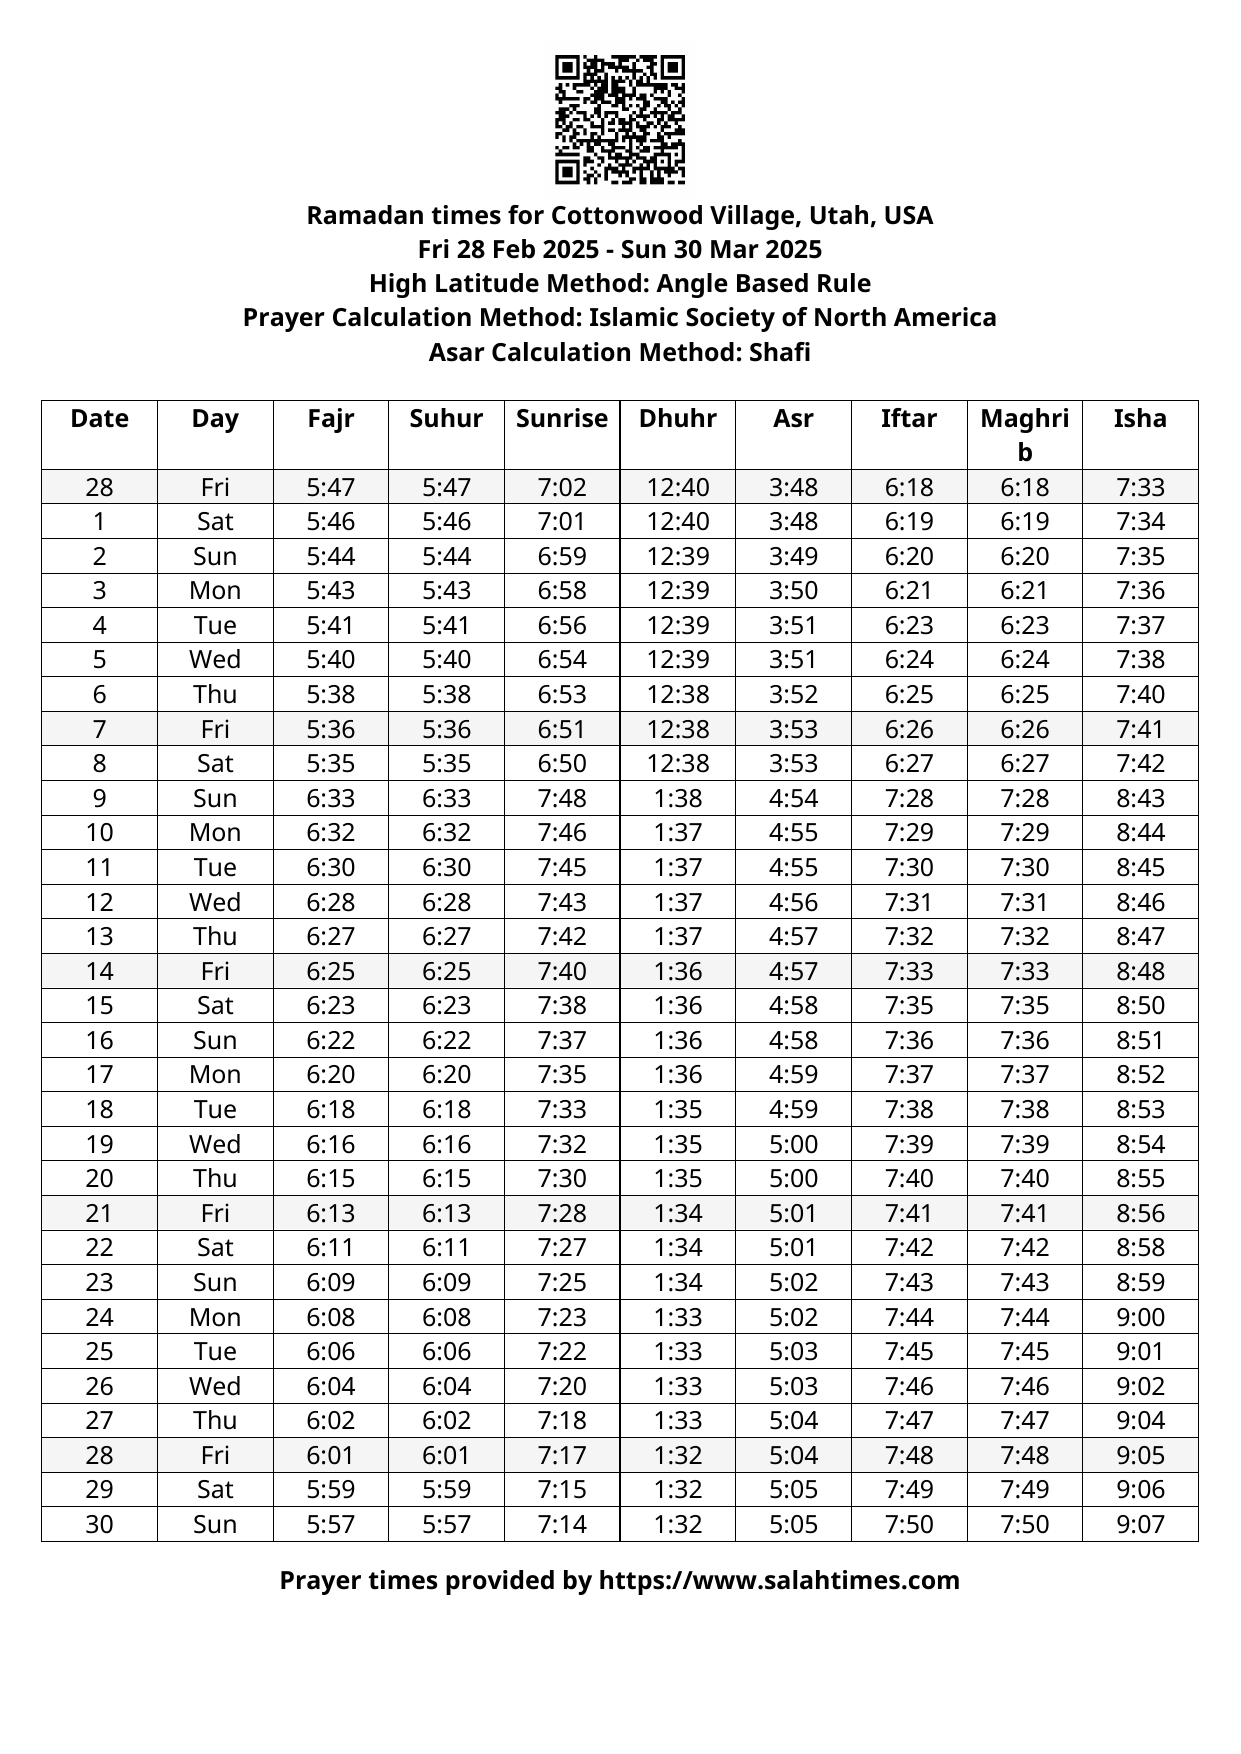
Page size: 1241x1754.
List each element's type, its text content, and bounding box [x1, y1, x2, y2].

table_cell 8:46 [1083, 885, 1198, 918]
table_cell 5:36 [274, 712, 388, 745]
table_cell 5:44 [389, 539, 504, 572]
table_cell 6 [42, 677, 157, 711]
table_cell 7:40 [1083, 677, 1198, 711]
table_cell 7:45 [505, 850, 619, 884]
table_cell 15 [42, 989, 157, 1022]
table_cell 1:35 [621, 1161, 735, 1195]
table_cell 7:33 [1083, 470, 1198, 503]
table_cell 4:55 [736, 850, 851, 884]
table_cell 6:23 [274, 989, 388, 1022]
table_cell 12:38 [621, 677, 735, 711]
table_cell Mon [158, 816, 273, 849]
table_cell 6:32 [274, 816, 388, 849]
table_cell 7:45 [852, 1334, 967, 1368]
table_cell 20 [42, 1161, 157, 1195]
table_cell 1:35 [621, 1092, 735, 1126]
table_cell 7:17 [505, 1438, 619, 1472]
table_cell 10 [42, 816, 157, 849]
table_cell 1:34 [621, 1231, 735, 1264]
table_cell 7:43 [852, 1265, 967, 1299]
table_cell 1 [42, 504, 157, 538]
table_cell 6:15 [389, 1161, 504, 1195]
table_cell Fri [158, 712, 273, 745]
table_cell 7:37 [1083, 608, 1198, 642]
table_cell 6:30 [274, 850, 388, 884]
table_cell 7:29 [968, 816, 1082, 849]
table_cell 21 [42, 1196, 157, 1229]
table_cell 6:06 [274, 1334, 388, 1368]
table_cell 7:41 [968, 1196, 1082, 1229]
table_cell 7:37 [852, 1058, 967, 1091]
table_cell Thu [158, 677, 273, 711]
table_header Sunrise [505, 401, 619, 469]
table_cell Sat [158, 504, 273, 538]
table_cell 7:40 [852, 1161, 967, 1195]
table_cell 7:31 [968, 885, 1082, 918]
table_cell 6:15 [274, 1161, 388, 1195]
table_cell 1:33 [621, 1300, 735, 1333]
table_cell 17 [42, 1058, 157, 1091]
table_cell 4:58 [736, 989, 851, 1022]
table_cell 7:42 [1083, 746, 1198, 780]
text Ramadan times for Cottonwood Village, Utah, USA [42, 198, 1198, 232]
table_cell 8:55 [1083, 1161, 1198, 1195]
table_cell 7:42 [505, 919, 619, 953]
table_cell 7:29 [852, 816, 967, 849]
table_cell 6:16 [389, 1127, 504, 1160]
table_cell 7:41 [852, 1196, 967, 1229]
table_cell 26 [42, 1369, 157, 1402]
table_cell 3 [42, 574, 157, 607]
table_cell 8:53 [1083, 1092, 1198, 1126]
table_cell 6:22 [274, 1023, 388, 1057]
table_cell Thu [158, 1161, 273, 1195]
table_header Maghrib [968, 401, 1082, 469]
table_cell 6:18 [852, 470, 967, 503]
table_cell 7:48 [505, 781, 619, 814]
table_cell 7:25 [505, 1265, 619, 1299]
table_cell 19 [42, 1127, 157, 1160]
table_cell 5:41 [274, 608, 388, 642]
table_cell 7:50 [852, 1507, 967, 1541]
table_cell 8:44 [1083, 816, 1198, 849]
table_cell 1:38 [621, 781, 735, 814]
table_cell 5:41 [389, 608, 504, 642]
table_cell 7:48 [852, 1438, 967, 1472]
table_cell 13 [42, 919, 157, 953]
table_cell 7:42 [852, 1231, 967, 1264]
table_cell 1:33 [621, 1334, 735, 1368]
table_header Asr [736, 401, 851, 469]
table_cell 6:25 [968, 677, 1082, 711]
table_cell 1:33 [621, 1369, 735, 1402]
table_header Isha [1083, 401, 1198, 469]
table_cell 5:44 [274, 539, 388, 572]
table_cell 6:20 [274, 1058, 388, 1091]
table_cell 5:46 [274, 504, 388, 538]
table_cell 7:30 [852, 850, 967, 884]
table_cell Fri [158, 954, 273, 987]
table_cell 1:33 [621, 1404, 735, 1437]
table_cell Tue [158, 1092, 273, 1126]
table_cell 6:56 [505, 608, 619, 642]
table_cell Thu [158, 919, 273, 953]
table_cell 6:09 [274, 1265, 388, 1299]
table_cell 1:34 [621, 1265, 735, 1299]
table_cell 25 [42, 1334, 157, 1368]
table_cell 5:38 [274, 677, 388, 711]
table_cell 6:21 [968, 574, 1082, 607]
table_cell 6:54 [505, 643, 619, 676]
table_cell 12:39 [621, 539, 735, 572]
table_cell 9:05 [1083, 1438, 1198, 1472]
table_cell 5 [42, 643, 157, 676]
table_cell 9:01 [1083, 1334, 1198, 1368]
text Prayer Calculation Method: Islamic Society of North America [42, 300, 1198, 334]
table_cell 12:39 [621, 608, 735, 642]
table_cell 5:04 [736, 1438, 851, 1472]
table_cell 7:28 [852, 781, 967, 814]
table_cell 6:33 [274, 781, 388, 814]
table_cell 3:53 [736, 746, 851, 780]
table_cell Wed [158, 643, 273, 676]
table_cell 4:58 [736, 1023, 851, 1057]
table_cell 7:38 [1083, 643, 1198, 676]
table_cell 7:36 [1083, 574, 1198, 607]
table_cell 6:18 [968, 470, 1082, 503]
table_cell 24 [42, 1300, 157, 1333]
table_cell 6:04 [389, 1369, 504, 1402]
table_cell 1:36 [621, 1058, 735, 1091]
table_cell 6:27 [274, 919, 388, 953]
table_cell 6:23 [852, 608, 967, 642]
table_cell 7:35 [852, 989, 967, 1022]
text Fri 28 Feb 2025 - Sun 30 Mar 2025 [42, 232, 1198, 266]
table_cell Sun [158, 1023, 273, 1057]
table_cell 7:46 [852, 1369, 967, 1402]
table_cell 7:33 [852, 954, 967, 987]
table_header Day [158, 401, 273, 469]
table_cell 8:52 [1083, 1058, 1198, 1091]
table_cell 3:50 [736, 574, 851, 607]
table_cell 5:04 [736, 1404, 851, 1437]
table_cell 7:47 [968, 1404, 1082, 1437]
table_cell 4:54 [736, 781, 851, 814]
table_cell 1:36 [621, 1023, 735, 1057]
table_cell 4 [42, 608, 157, 642]
table_cell 6:21 [852, 574, 967, 607]
table_cell 7:18 [505, 1404, 619, 1437]
table_cell 8:43 [1083, 781, 1198, 814]
table_cell 1:34 [621, 1196, 735, 1229]
table_cell 9:07 [1083, 1507, 1198, 1541]
table_cell 6:23 [968, 608, 1082, 642]
table_cell 7:44 [852, 1300, 967, 1333]
table_cell 6:24 [968, 643, 1082, 676]
table_cell 7:42 [968, 1231, 1082, 1264]
table_cell 9:06 [1083, 1473, 1198, 1506]
table_cell 7:32 [852, 919, 967, 953]
table_cell 7:33 [968, 954, 1082, 987]
table_cell 7:30 [968, 850, 1082, 884]
table_cell 16 [42, 1023, 157, 1057]
table_cell 3:49 [736, 539, 851, 572]
table_cell 6:28 [274, 885, 388, 918]
table_cell 1:36 [621, 954, 735, 987]
table_cell 8:58 [1083, 1231, 1198, 1264]
table_cell Tue [158, 608, 273, 642]
table_cell 6:11 [389, 1231, 504, 1264]
table_cell 6:19 [852, 504, 967, 538]
table_cell 7:40 [505, 954, 619, 987]
table_cell 6:20 [968, 539, 1082, 572]
table_cell 5:00 [736, 1127, 851, 1160]
table_cell 7:20 [505, 1369, 619, 1402]
table_cell 7:40 [968, 1161, 1082, 1195]
table_cell 6:26 [852, 712, 967, 745]
table_cell 6:24 [852, 643, 967, 676]
table_cell 8:45 [1083, 850, 1198, 884]
table_cell Mon [158, 574, 273, 607]
table_cell 6:30 [389, 850, 504, 884]
table_cell 8:59 [1083, 1265, 1198, 1299]
table_cell 6:08 [389, 1300, 504, 1333]
table_cell 3:52 [736, 677, 851, 711]
table_cell 9 [42, 781, 157, 814]
table_cell 30 [42, 1507, 157, 1541]
table_cell 6:27 [968, 746, 1082, 780]
table_cell 1:32 [621, 1473, 735, 1506]
table_cell Sat [158, 989, 273, 1022]
table_cell 5:43 [274, 574, 388, 607]
table_cell 6:22 [389, 1023, 504, 1057]
table_cell Sun [158, 781, 273, 814]
table_cell 1:37 [621, 850, 735, 884]
table_cell 12:38 [621, 746, 735, 780]
table_cell 6:53 [505, 677, 619, 711]
table_cell 6:06 [389, 1334, 504, 1368]
table_cell 1:35 [621, 1127, 735, 1160]
table_cell 8:51 [1083, 1023, 1198, 1057]
table_cell 7:23 [505, 1300, 619, 1333]
table_cell 5:35 [389, 746, 504, 780]
table_cell 6:25 [852, 677, 967, 711]
table_cell 6:20 [852, 539, 967, 572]
table_cell 6:02 [274, 1404, 388, 1437]
table_cell 22 [42, 1231, 157, 1264]
table_cell 7:22 [505, 1334, 619, 1368]
table_cell 5:46 [389, 504, 504, 538]
table_cell 7:46 [968, 1369, 1082, 1402]
table_cell 6:33 [389, 781, 504, 814]
table_cell 6:27 [852, 746, 967, 780]
picture [542, 41, 699, 198]
table_cell 8:50 [1083, 989, 1198, 1022]
table_cell 11 [42, 850, 157, 884]
table_cell 7:37 [505, 1023, 619, 1057]
table_cell Sun [158, 1265, 273, 1299]
table_cell 7:45 [968, 1334, 1082, 1368]
table_cell 6:27 [389, 919, 504, 953]
table_cell 29 [42, 1473, 157, 1506]
table_cell 3:51 [736, 643, 851, 676]
table_cell 7:43 [505, 885, 619, 918]
table_cell 6:01 [389, 1438, 504, 1472]
table_cell 6:18 [274, 1092, 388, 1126]
table_cell 7:38 [852, 1092, 967, 1126]
table_cell 28 [42, 470, 157, 503]
table_cell 7:28 [968, 781, 1082, 814]
table_cell 7:38 [968, 1092, 1082, 1126]
table_cell 5:40 [389, 643, 504, 676]
table_cell 6:59 [505, 539, 619, 572]
table_cell 5:01 [736, 1231, 851, 1264]
table_cell 1:37 [621, 919, 735, 953]
table_cell Thu [158, 1404, 273, 1437]
table_cell 7:44 [968, 1300, 1082, 1333]
table_cell 8 [42, 746, 157, 780]
table_cell 1:37 [621, 816, 735, 849]
table_cell 5:35 [274, 746, 388, 780]
table_cell 7:32 [505, 1127, 619, 1160]
table_cell Sun [158, 1507, 273, 1541]
table_cell 7:32 [968, 919, 1082, 953]
table_cell 5:40 [274, 643, 388, 676]
table_cell Wed [158, 1127, 273, 1160]
table_cell 5:36 [389, 712, 504, 745]
table_cell 12:40 [621, 470, 735, 503]
table_cell Wed [158, 1369, 273, 1402]
table_header Fajr [274, 401, 388, 469]
table_cell 5:02 [736, 1300, 851, 1333]
table_cell 5:02 [736, 1265, 851, 1299]
table_cell 9:04 [1083, 1404, 1198, 1437]
table_cell 12:40 [621, 504, 735, 538]
table_cell 7:39 [852, 1127, 967, 1160]
table_cell 14 [42, 954, 157, 987]
text Asar Calculation Method: Shafi [42, 334, 1198, 368]
table_cell 27 [42, 1404, 157, 1437]
table_cell 12 [42, 885, 157, 918]
table_cell 7:35 [968, 989, 1082, 1022]
table_cell 7:34 [1083, 504, 1198, 538]
table_cell 7:15 [505, 1473, 619, 1506]
table_cell 8:56 [1083, 1196, 1198, 1229]
table_cell 5:59 [274, 1473, 388, 1506]
table_cell 6:32 [389, 816, 504, 849]
table_cell 6:16 [274, 1127, 388, 1160]
table_cell 1:32 [621, 1438, 735, 1472]
table_cell 7:36 [852, 1023, 967, 1057]
table_cell 6:11 [274, 1231, 388, 1264]
table_cell 7:27 [505, 1231, 619, 1264]
table_cell 6:19 [968, 504, 1082, 538]
table_cell 7:35 [505, 1058, 619, 1091]
table_cell 4:55 [736, 816, 851, 849]
table_cell 7:46 [505, 816, 619, 849]
table_cell 7:14 [505, 1507, 619, 1541]
table_cell 12:39 [621, 643, 735, 676]
table_cell 9:02 [1083, 1369, 1198, 1402]
table_cell 6:28 [389, 885, 504, 918]
table_cell 5:03 [736, 1369, 851, 1402]
table_cell 18 [42, 1092, 157, 1126]
table_cell 5:01 [736, 1196, 851, 1229]
table_cell Fri [158, 1438, 273, 1472]
table_cell 7:33 [505, 1092, 619, 1126]
table_cell 1:36 [621, 989, 735, 1022]
table_cell 5:43 [389, 574, 504, 607]
table_cell 6:51 [505, 712, 619, 745]
table_cell 6:25 [389, 954, 504, 987]
table_cell 23 [42, 1265, 157, 1299]
table_cell 4:59 [736, 1092, 851, 1126]
table_cell 8:48 [1083, 954, 1198, 987]
table_cell 3:48 [736, 504, 851, 538]
table_cell 7:31 [852, 885, 967, 918]
table_cell 7:38 [505, 989, 619, 1022]
table_cell 1:32 [621, 1507, 735, 1541]
text High Latitude Method: Angle Based Rule [42, 266, 1198, 300]
table_header Dhuhr [621, 401, 735, 469]
table_cell 9:00 [1083, 1300, 1198, 1333]
table_cell 3:51 [736, 608, 851, 642]
table_cell 7:49 [852, 1473, 967, 1506]
table_cell Sat [158, 1473, 273, 1506]
table_cell 6:23 [389, 989, 504, 1022]
table_cell 7:49 [968, 1473, 1082, 1506]
table_cell 5:00 [736, 1161, 851, 1195]
table_cell 5:38 [389, 677, 504, 711]
table_cell 5:47 [389, 470, 504, 503]
table_cell 7 [42, 712, 157, 745]
table_cell 6:13 [389, 1196, 504, 1229]
table_cell 1:37 [621, 885, 735, 918]
table_cell 7:43 [968, 1265, 1082, 1299]
table_cell Mon [158, 1058, 273, 1091]
table_cell 6:20 [389, 1058, 504, 1091]
table_cell 2 [42, 539, 157, 572]
table_cell 6:09 [389, 1265, 504, 1299]
table_cell 5:47 [274, 470, 388, 503]
table_cell 5:57 [274, 1507, 388, 1541]
table_cell 6:25 [274, 954, 388, 987]
table_cell Tue [158, 850, 273, 884]
table_cell 7:50 [968, 1507, 1082, 1541]
table_cell 28 [42, 1438, 157, 1472]
table_cell 12:38 [621, 712, 735, 745]
table_cell Tue [158, 1334, 273, 1368]
table_cell 4:57 [736, 954, 851, 987]
table_cell 7:47 [852, 1404, 967, 1437]
table_cell 6:04 [274, 1369, 388, 1402]
table_cell 12:39 [621, 574, 735, 607]
table_cell 4:59 [736, 1058, 851, 1091]
table_cell 7:02 [505, 470, 619, 503]
table_cell 4:56 [736, 885, 851, 918]
table_cell Fri [158, 1196, 273, 1229]
table_cell 7:01 [505, 504, 619, 538]
table_cell 6:58 [505, 574, 619, 607]
table_cell Sun [158, 539, 273, 572]
table_header Suhur [389, 401, 504, 469]
table_cell 5:05 [736, 1473, 851, 1506]
table_cell Sat [158, 746, 273, 780]
table_header Iftar [852, 401, 967, 469]
table_cell 7:28 [505, 1196, 619, 1229]
table_cell Fri [158, 470, 273, 503]
table_cell 6:26 [968, 712, 1082, 745]
table_cell 8:54 [1083, 1127, 1198, 1160]
table_cell Sat [158, 1231, 273, 1264]
table_cell 7:39 [968, 1127, 1082, 1160]
table_cell 7:48 [968, 1438, 1082, 1472]
table_cell 7:30 [505, 1161, 619, 1195]
table_cell 6:01 [274, 1438, 388, 1472]
table_cell 5:03 [736, 1334, 851, 1368]
text Prayer times provided by https://www.salahtimes.com [42, 1563, 1198, 1597]
table_cell 6:13 [274, 1196, 388, 1229]
table_cell 5:59 [389, 1473, 504, 1506]
table_cell 7:35 [1083, 539, 1198, 572]
table_cell 6:08 [274, 1300, 388, 1333]
table_cell 7:41 [1083, 712, 1198, 745]
table_cell 6:18 [389, 1092, 504, 1126]
table_cell 5:57 [389, 1507, 504, 1541]
table_cell 7:36 [968, 1023, 1082, 1057]
table_cell 4:57 [736, 919, 851, 953]
table_cell 6:50 [505, 746, 619, 780]
table_cell 7:37 [968, 1058, 1082, 1091]
table_cell 3:53 [736, 712, 851, 745]
table_cell 3:48 [736, 470, 851, 503]
table_cell 5:05 [736, 1507, 851, 1541]
table_cell 8:47 [1083, 919, 1198, 953]
table_header Date [42, 401, 157, 469]
table_cell 6:02 [389, 1404, 504, 1437]
table_cell Wed [158, 885, 273, 918]
table_cell Mon [158, 1300, 273, 1333]
